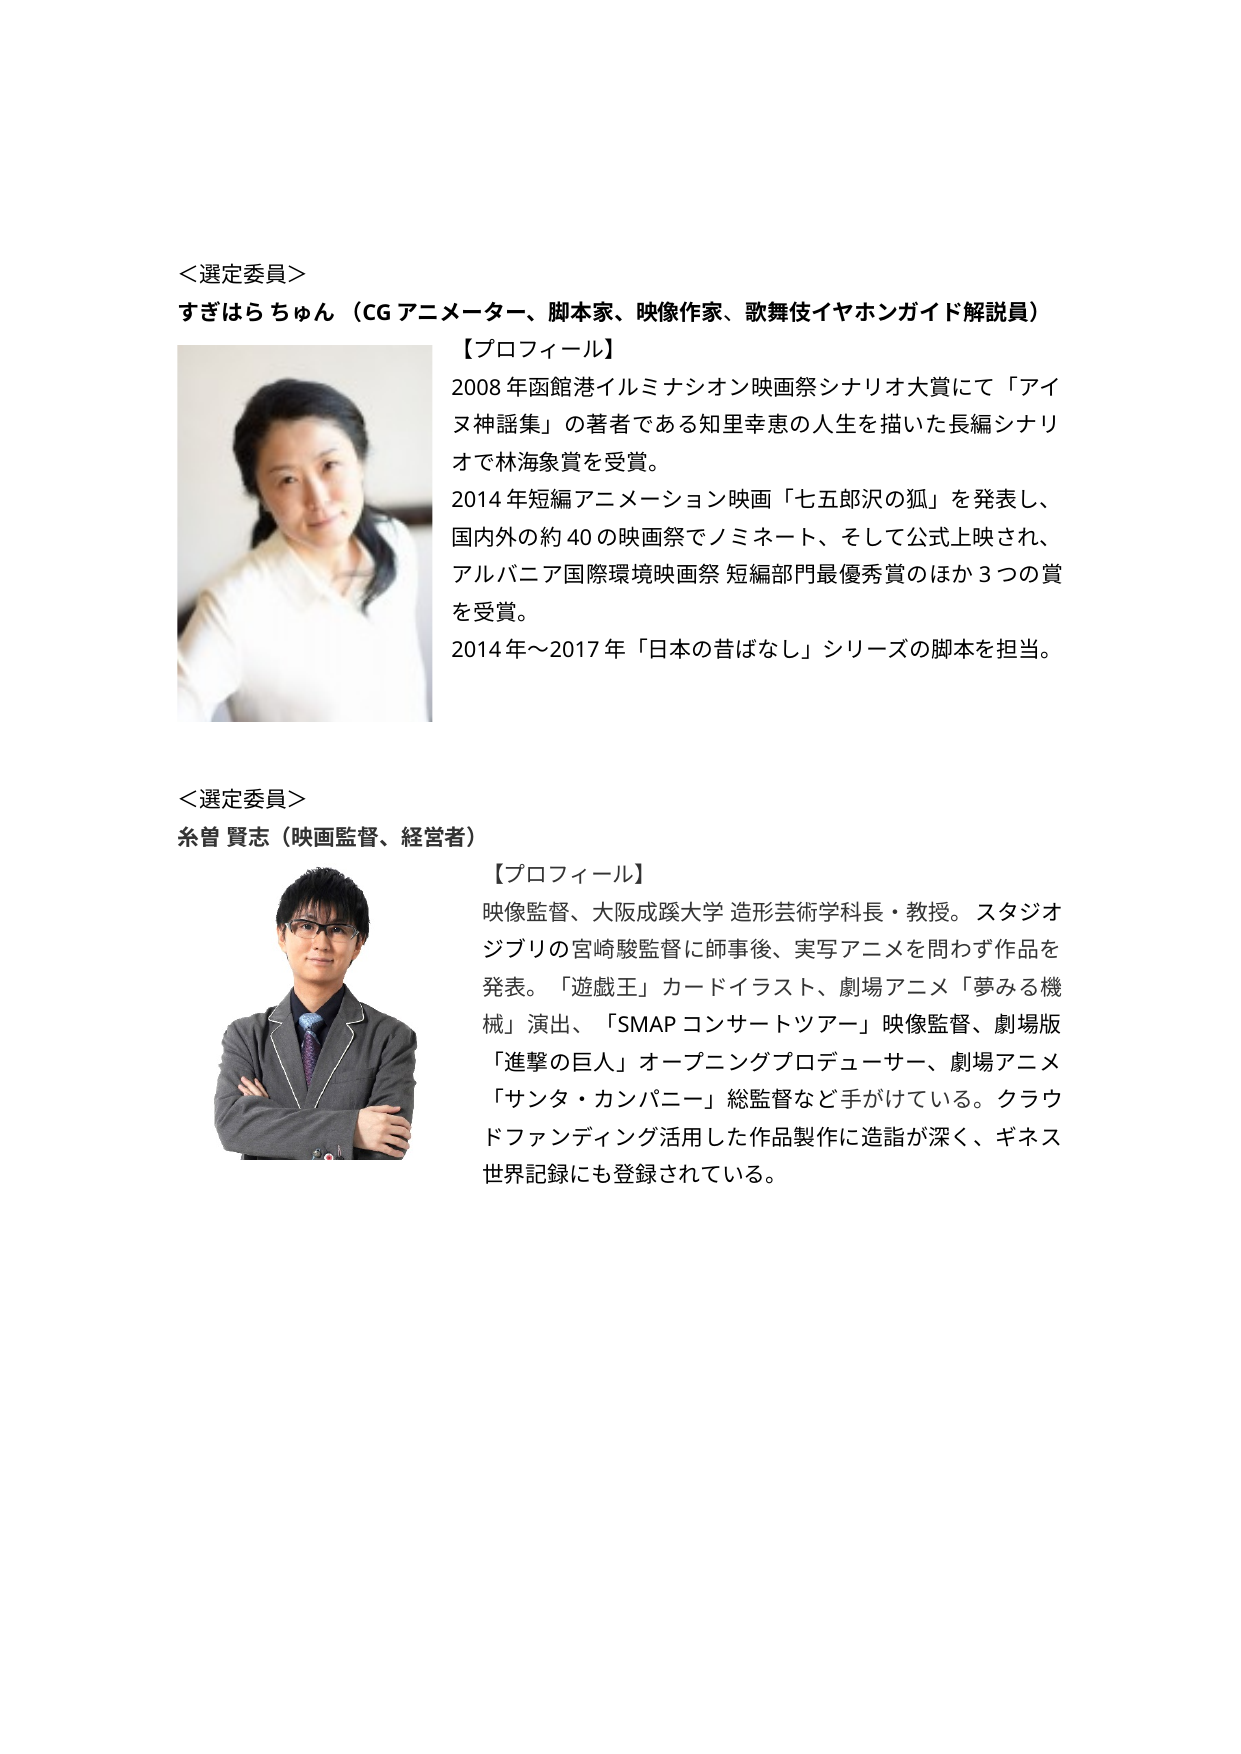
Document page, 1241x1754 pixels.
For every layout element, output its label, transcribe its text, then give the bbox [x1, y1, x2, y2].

text 2014年短編アニメーション映画「七五郎沢の狐」を発表し、国内外の約40の映画祭でノミネート、そして公式上映され、アルバニア国際環境映画祭 短編部門最優秀賞のほか3つの賞を受賞。 [433, 479, 1063, 629]
text ＜選定委員＞ [177, 779, 1063, 817]
text すぎはら ちゅん （CGアニメーター、脚本家、映像作家、歌舞伎イヤホンガイド解説員） [177, 292, 1063, 329]
text 【プロフィール】 [177, 854, 1063, 892]
picture [177, 863, 464, 1160]
text 2014年～2017年「日本の昔ばなし」シリーズの脚本を担当。 [433, 629, 1063, 667]
text 糸曽 賢志（映画監督、経営者） [177, 817, 1063, 854]
text ＜選定委員＞ [177, 254, 1063, 292]
text 【プロフィール】 2008年函館港イルミナシオン映画祭シナリオ大賞にて「アイヌ神謡集」の著者である知里幸恵の人生を描いた長編シナリオで林海象賞を受賞。 [177, 329, 1063, 479]
picture [177, 345, 433, 722]
